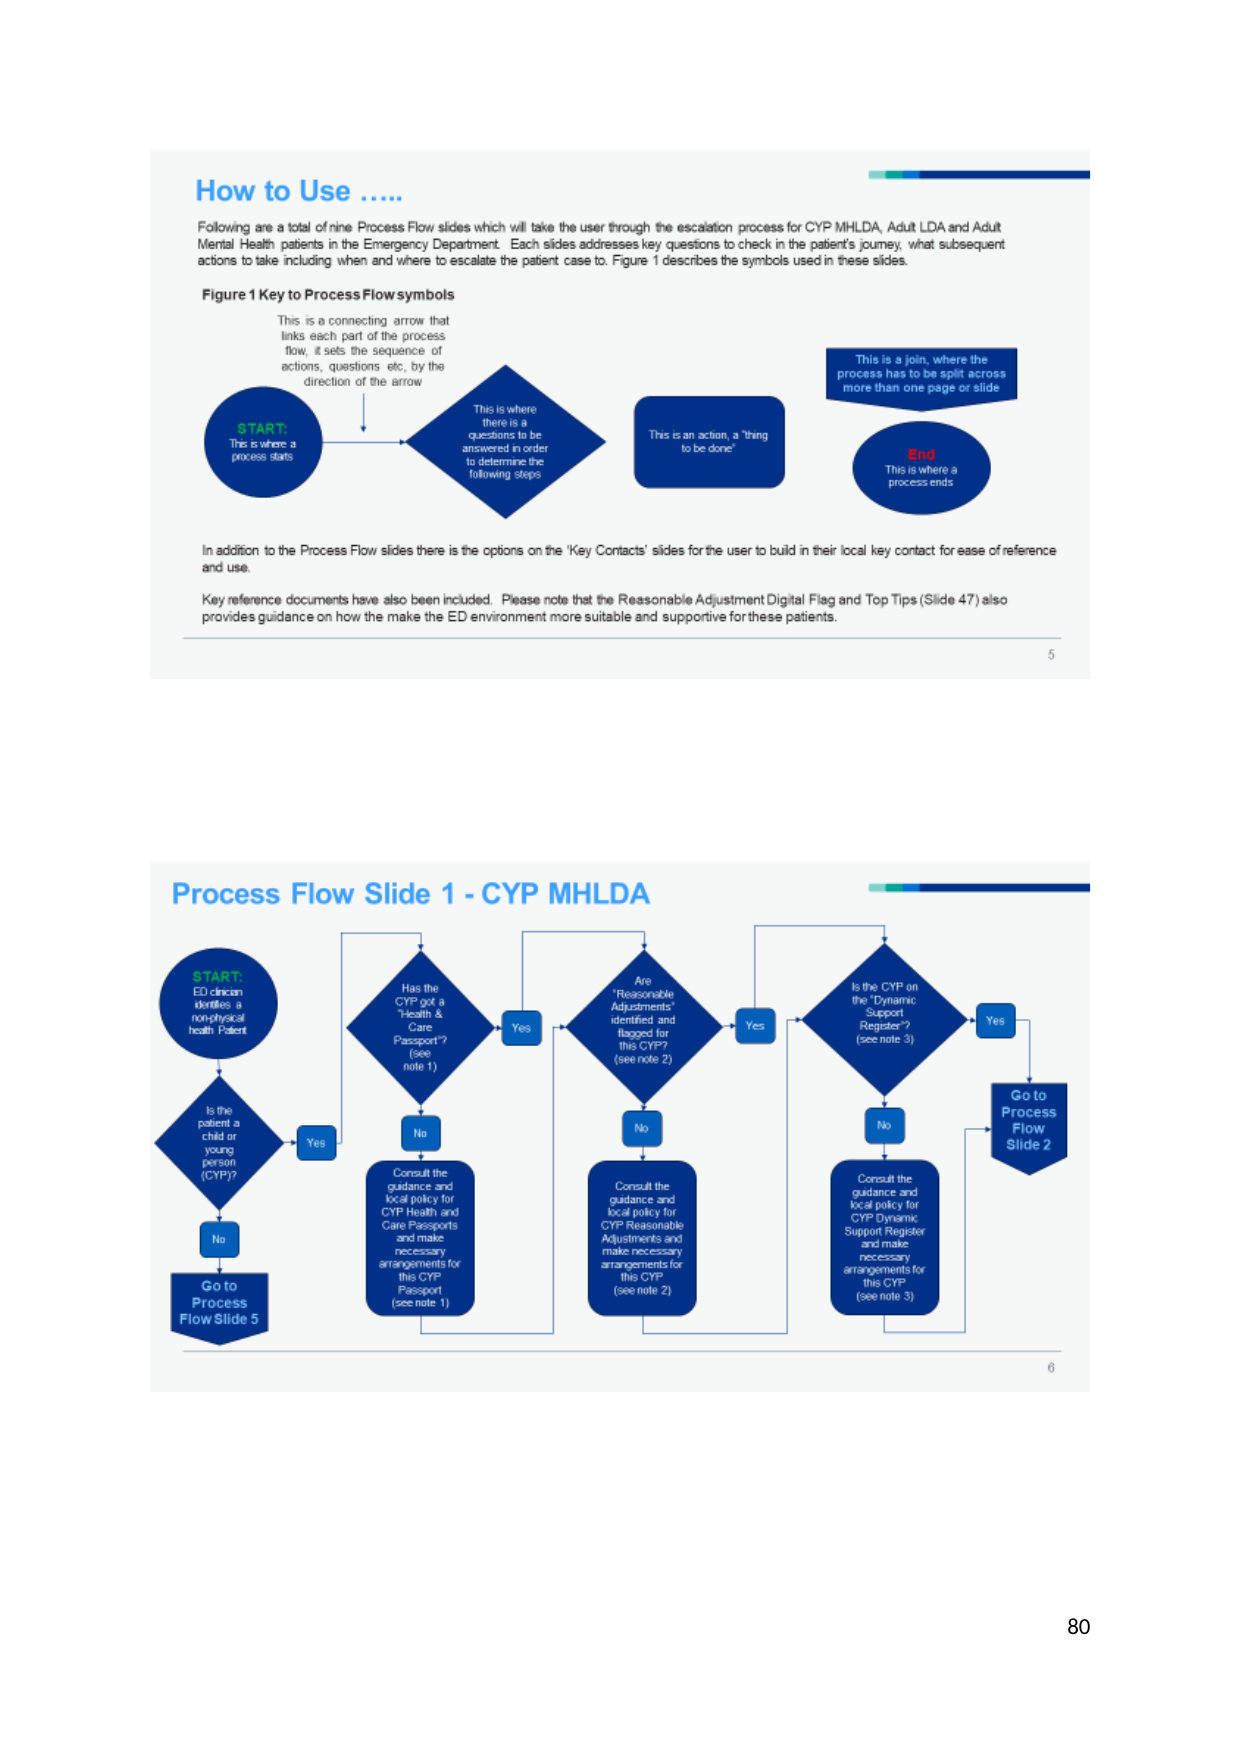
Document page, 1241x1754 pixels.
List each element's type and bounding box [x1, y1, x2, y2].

picture [150, 150, 1091, 679]
picture [150, 862, 1091, 1392]
